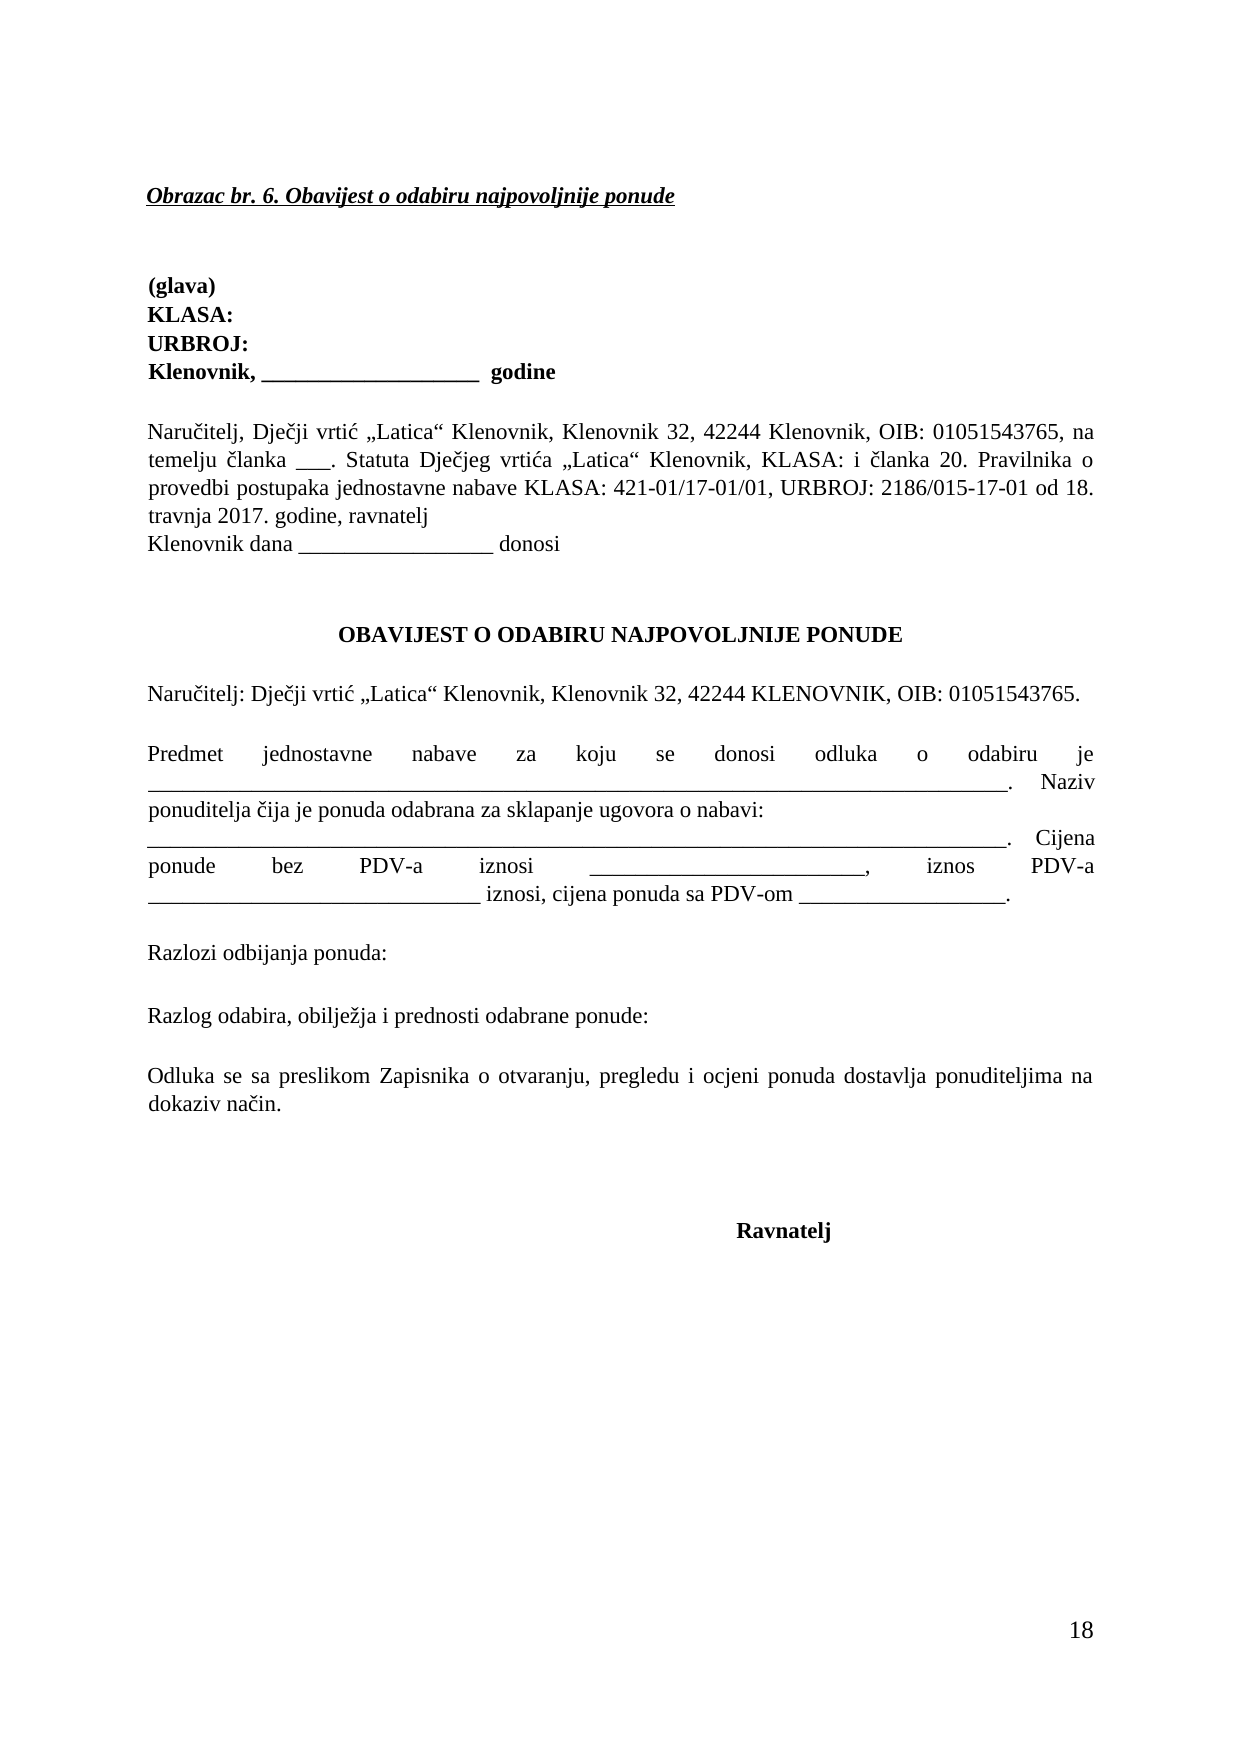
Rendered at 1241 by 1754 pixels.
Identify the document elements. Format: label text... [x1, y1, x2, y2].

text KLASA: [147, 301, 1100, 327]
text Naručitelj: Dječji vrtić „Latica“ Klenovnik, Klenovnik 32, 42244 KLENOVNIK, OIB: 01051543765. [147, 680, 1095, 707]
subtitle (glava) [148, 272, 1100, 298]
text Razlozi odbijanja ponuda: [147, 939, 1095, 966]
text Klenovnik dana _________________ donosi [147, 530, 1095, 557]
text OBAVIJEST O ODABIRU NAJPOVOLJNIJE PONUDE [146, 621, 1095, 647]
text Naručitelj, Dječji vrtić „Latica“ Klenovnik, Klenovnik 32, 42244 Klenovnik, OIB: 01051543765, na temelju članka ___. Statuta Dječjeg vrtića „Latica“ Klenovnik, KLASA: i članka 20. Pravilnika o provedbi postupaka jednostavne nabave KLASA: 421-01/17-01/01, URBROJ: 2186/015-17-01 od 18. travnja 2017. godine, ravnatelj [147, 418, 1095, 528]
text Razlog odabira, obilježja i prednosti odabrane ponude: [147, 1002, 1095, 1029]
text Odluka se sa preslikom Zapisnika o otvaranju, pregledu i ocjeni ponuda dostavlja ponuditeljima na dokaziv način. [147, 1062, 1095, 1116]
text Predmet jednostavne nabave za koju se donosi odluka o odabiru je ___________________________________________________________________________. Naziv ponuditelja čija je ponuda odabrana za sklapanje ugovora o nabavi: [147, 740, 1095, 822]
subtitle Klenovnik, ___________________ godine [148, 358, 1100, 385]
text Ravnatelj [146, 1217, 1095, 1244]
text Obrazac br. 6. Obavijest o odabiru najpovoljnije ponude [146, 182, 1100, 208]
text URBROJ: [147, 330, 1100, 356]
text ___________________________________________________________________________. Cijena ponude bez PDV-a iznosi ________________________, iznos PDV-a _____________________________ iznosi, cijena ponuda sa PDV-om __________________. [147, 824, 1095, 906]
